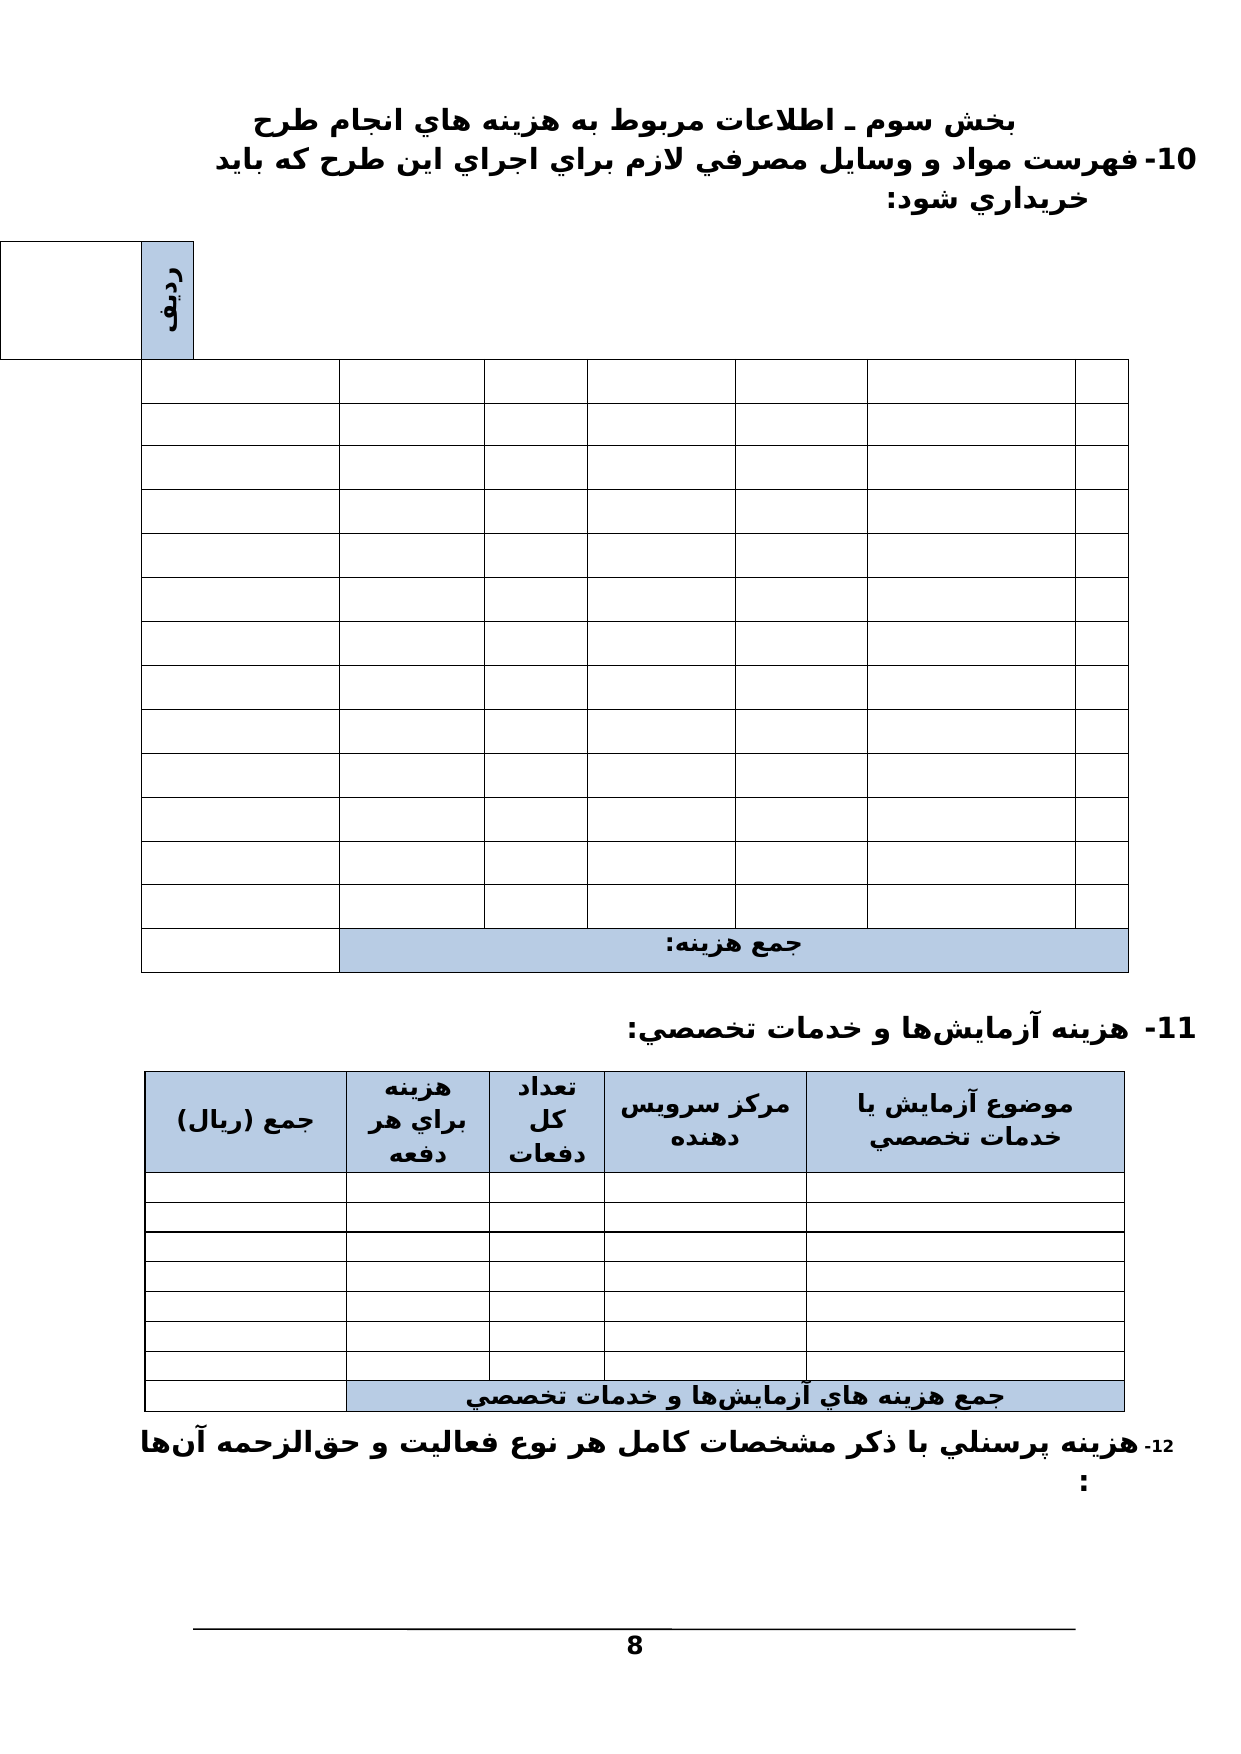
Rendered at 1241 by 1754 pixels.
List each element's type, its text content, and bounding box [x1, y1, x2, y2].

table_cell [340, 534, 484, 577]
table_cell [1076, 446, 1128, 489]
table_cell [490, 1173, 604, 1202]
table_cell [736, 404, 867, 445]
list فهرست مواد و وسايل مصرفي لازم براي اجراي اين طرح كه بايد خريداري شود: [130, 142, 1144, 215]
list هزينه آزمایش‌ها و خدمات تخصصي: [130, 1011, 1144, 1045]
table_cell [588, 490, 735, 533]
table_cell [736, 798, 867, 841]
table_cell [868, 885, 1075, 928]
table_cell [146, 1352, 346, 1380]
table_cell [1076, 578, 1128, 621]
table_cell [868, 360, 1075, 403]
table_cell [142, 578, 339, 621]
table_cell [347, 1352, 489, 1380]
table_cell [736, 754, 867, 797]
table_cell [868, 622, 1075, 665]
table_cell [142, 842, 339, 884]
table_cell [588, 446, 735, 489]
list هزينه پرسنلي با ذكر مشخصات كامل هر نوع فعاليت و حق‌الزحمه آن‌ها : [130, 1425, 1144, 1498]
table_cell [142, 622, 339, 665]
table_cell [340, 754, 484, 797]
table_cell [736, 578, 867, 621]
table_cell جمع هزينه هاي آزمایش‌ها و خدمات تخصصي [347, 1381, 1124, 1411]
table_cell [485, 885, 587, 928]
table_cell [490, 1262, 604, 1291]
table_cell [490, 1352, 604, 1380]
table_cell [146, 1233, 346, 1261]
table_cell [588, 842, 735, 884]
table_cell [868, 710, 1075, 753]
table_cell [605, 1292, 806, 1321]
table_cell [736, 622, 867, 665]
table_cell [588, 754, 735, 797]
table_cell [142, 710, 339, 753]
table_cell [1076, 360, 1128, 403]
table_cell [340, 842, 484, 884]
table_cell [142, 929, 339, 972]
table_cell جمع هزینه: [340, 929, 1128, 972]
table_cell [588, 710, 735, 753]
table_cell [605, 1173, 806, 1202]
table_cell [588, 798, 735, 841]
table_cell [485, 404, 587, 445]
table_cell [868, 404, 1075, 445]
table_cell [736, 885, 867, 928]
table_cell [807, 1292, 1124, 1321]
table_cell [1076, 754, 1128, 797]
table_cell [347, 1322, 489, 1351]
table_cell [868, 534, 1075, 577]
table_cell [485, 842, 587, 884]
text بخش سوم ـ اطلاعات مربوط به هزينه هاي انجام طرح [130, 103, 1140, 137]
table_cell [736, 666, 867, 709]
table_cell [1076, 490, 1128, 533]
table_cell [146, 1173, 346, 1202]
table_cell [347, 1203, 489, 1231]
table_cell [340, 666, 484, 709]
table_cell [1076, 622, 1128, 665]
table_cell [485, 798, 587, 841]
table_cell [588, 578, 735, 621]
table_cell [347, 1292, 489, 1321]
table_cell [340, 798, 484, 841]
table_cell [736, 842, 867, 884]
table_cell [1076, 798, 1128, 841]
table_header مركز سرويس دهنده [605, 1072, 806, 1172]
table_cell [868, 842, 1075, 884]
table_header هزينه براي هر دفعه [347, 1072, 489, 1172]
table_cell [142, 666, 339, 709]
table_cell [142, 404, 339, 445]
table_cell [588, 404, 735, 445]
table_cell [485, 710, 587, 753]
table_cell [807, 1352, 1124, 1380]
table_cell [485, 360, 587, 403]
table_cell [146, 1203, 346, 1231]
table_header جمع (ريال) [146, 1072, 346, 1172]
table_cell [485, 446, 587, 489]
table_cell [605, 1352, 806, 1380]
table_cell [347, 1173, 489, 1202]
table_cell [1076, 842, 1128, 884]
table_cell [868, 666, 1075, 709]
table_cell [347, 1262, 489, 1291]
table_cell [605, 1203, 806, 1231]
table_cell [1076, 404, 1128, 445]
table_cell [868, 490, 1075, 533]
table_cell [340, 360, 484, 403]
table_cell [340, 404, 484, 445]
table_cell [146, 1381, 346, 1411]
table_cell [340, 446, 484, 489]
table_cell [485, 622, 587, 665]
table_cell [588, 622, 735, 665]
table_header موضوع آزمايش يا خدمات تخصصي [807, 1072, 1124, 1172]
table_cell [490, 1322, 604, 1351]
table_cell [146, 1262, 346, 1291]
table_cell [485, 578, 587, 621]
table_cell [485, 490, 587, 533]
table_cell [142, 754, 339, 797]
table_cell [807, 1203, 1124, 1231]
table_cell [340, 578, 484, 621]
table_cell [807, 1233, 1124, 1261]
table_cell [485, 666, 587, 709]
table_cell [1076, 885, 1128, 928]
table_cell [868, 754, 1075, 797]
table_cell [588, 666, 735, 709]
table_cell [736, 490, 867, 533]
table_cell [868, 578, 1075, 621]
table_cell [146, 1322, 346, 1351]
table_cell [807, 1322, 1124, 1351]
table_cell [490, 1233, 604, 1261]
table_cell [868, 798, 1075, 841]
table_cell [868, 446, 1075, 489]
table_cell [736, 446, 867, 489]
table_cell [588, 534, 735, 577]
table_cell [142, 798, 339, 841]
table_cell [142, 885, 339, 928]
table_cell [146, 1292, 346, 1321]
table_cell [485, 754, 587, 797]
table_cell [736, 710, 867, 753]
table_cell [1076, 534, 1128, 577]
table_cell [605, 1233, 806, 1261]
table_cell [340, 490, 484, 533]
table_cell [807, 1262, 1124, 1291]
table_cell [605, 1262, 806, 1291]
table_cell [490, 1203, 604, 1231]
table_header تعداد كل دفعات [490, 1072, 604, 1172]
table_cell [340, 710, 484, 753]
table_cell [142, 446, 339, 489]
table_cell [1076, 710, 1128, 753]
table_cell [588, 885, 735, 928]
table_cell [588, 360, 735, 403]
table_cell [1076, 666, 1128, 709]
table_cell [736, 360, 867, 403]
table_cell [142, 534, 339, 577]
table_header رديف [142, 242, 193, 359]
table_cell [807, 1173, 1124, 1202]
table_cell [490, 1292, 604, 1321]
table_cell [142, 490, 339, 533]
table_cell [142, 360, 339, 403]
table_cell [347, 1233, 489, 1261]
table_cell [340, 622, 484, 665]
table_cell [340, 885, 484, 928]
table_cell [736, 534, 867, 577]
table_cell [605, 1322, 806, 1351]
table_cell [485, 534, 587, 577]
